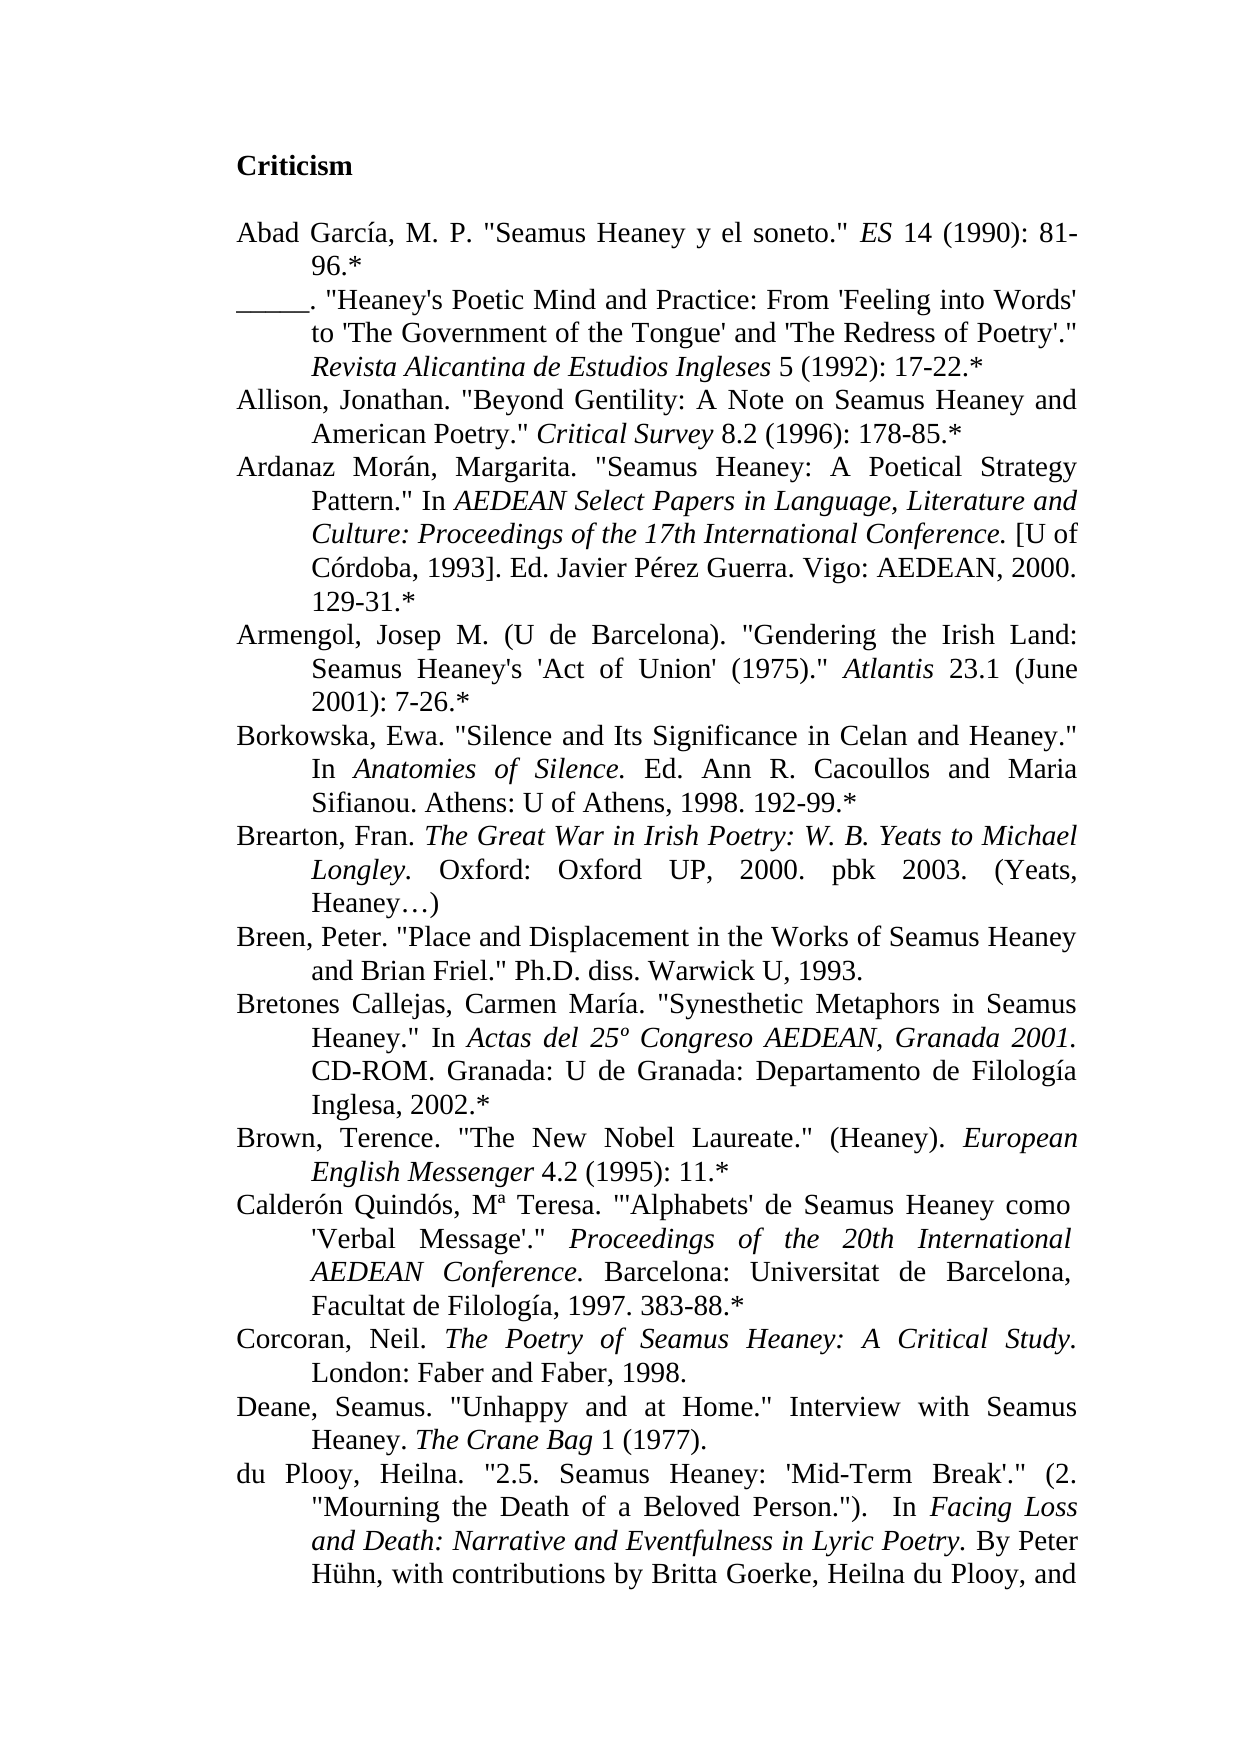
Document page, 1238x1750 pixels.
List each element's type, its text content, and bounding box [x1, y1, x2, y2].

text Borkowska, Ewa. "Silence and Its Significance in Celan and Heaney." In Anatomies of Silence. Ed. Ann R. Cacoullos and Maria Sifianou. Athens: U of Athens, 1998. 192-99.* [236, 718, 1078, 818]
text Bretones Callejas, Carmen María. "Synesthetic Metaphors in Seamus Heaney." In Actas del 25º Congreso AEDEAN, Granada 2001. CD-ROM. Granada: U de Granada: Departamento de Filología Inglesa, 2002.* [236, 986, 1078, 1120]
text Deane, Seamus. "Unhappy and at Home." Interview with Seamus Heaney. The Crane Bag 1 (1977). [236, 1389, 1078, 1456]
text _____. "Heaney's Poetic Mind and Practice: From 'Feeling into Words' to 'The Government of the Tongue' and 'The Redress of Poetry'." Revista Alicantina de Estudios Ingleses 5 (1992): 17-22.* [236, 282, 1078, 382]
text Allison, Jonathan. "Beyond Gentility: A Note on Seamus Heaney and American Poetry." Critical Survey 8.2 (1996): 178-85.* [236, 382, 1078, 449]
text Ardanaz Morán, Margarita. "Seamus Heaney: A Poetical Strategy Pattern." In AEDEAN Select Papers in Language, Literature and Culture: Proceedings of the 17th International Conference. [U of Córdoba, 1993]. Ed. Javier Pérez Guerra. Vigo: AEDEAN, 2000. 129-31.* [236, 449, 1078, 617]
text Armengol, Josep M. (U de Barcelona). "Gendering the Irish Land: Seamus Heaney's 'Act of Union' (1975)." Atlantis 23.1 (June 2001): 7-26.* [236, 617, 1078, 718]
text Criticism [236, 148, 1078, 181]
text Abad García, M. P. "Seamus Heaney y el soneto." ES 14 (1990): 81-96.* [236, 215, 1078, 282]
text Breen, Peter. "Place and Displacement in the Works of Seamus Heaney and Brian Friel." Ph.D. diss. Warwick U, 1993. [236, 919, 1078, 986]
text Calderón Quindós, Mª Teresa. "'Alphabets' de Seamus Heaney como 'Verbal Message'." Proceedings of the 20th International AEDEAN Conference. Barcelona: Universitat de Barcelona, Facultat de Filología, 1997. 383-88.* [236, 1187, 1072, 1322]
text Corcoran, Neil. The Poetry of Seamus Heaney: A Critical Study. London: Faber and Faber, 1998. [236, 1322, 1078, 1389]
text Brearton, Fran. The Great War in Irish Poetry: W. B. Yeats to Michael Longley. Oxford: Oxford UP, 2000. pbk 2003. (Yeats, Heaney…) [236, 818, 1078, 919]
text Brown, Terence. "The New Nobel Laureate." (Heaney). European English Messenger 4.2 (1995): 11.* [236, 1120, 1078, 1187]
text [236, 1456, 1078, 1590]
